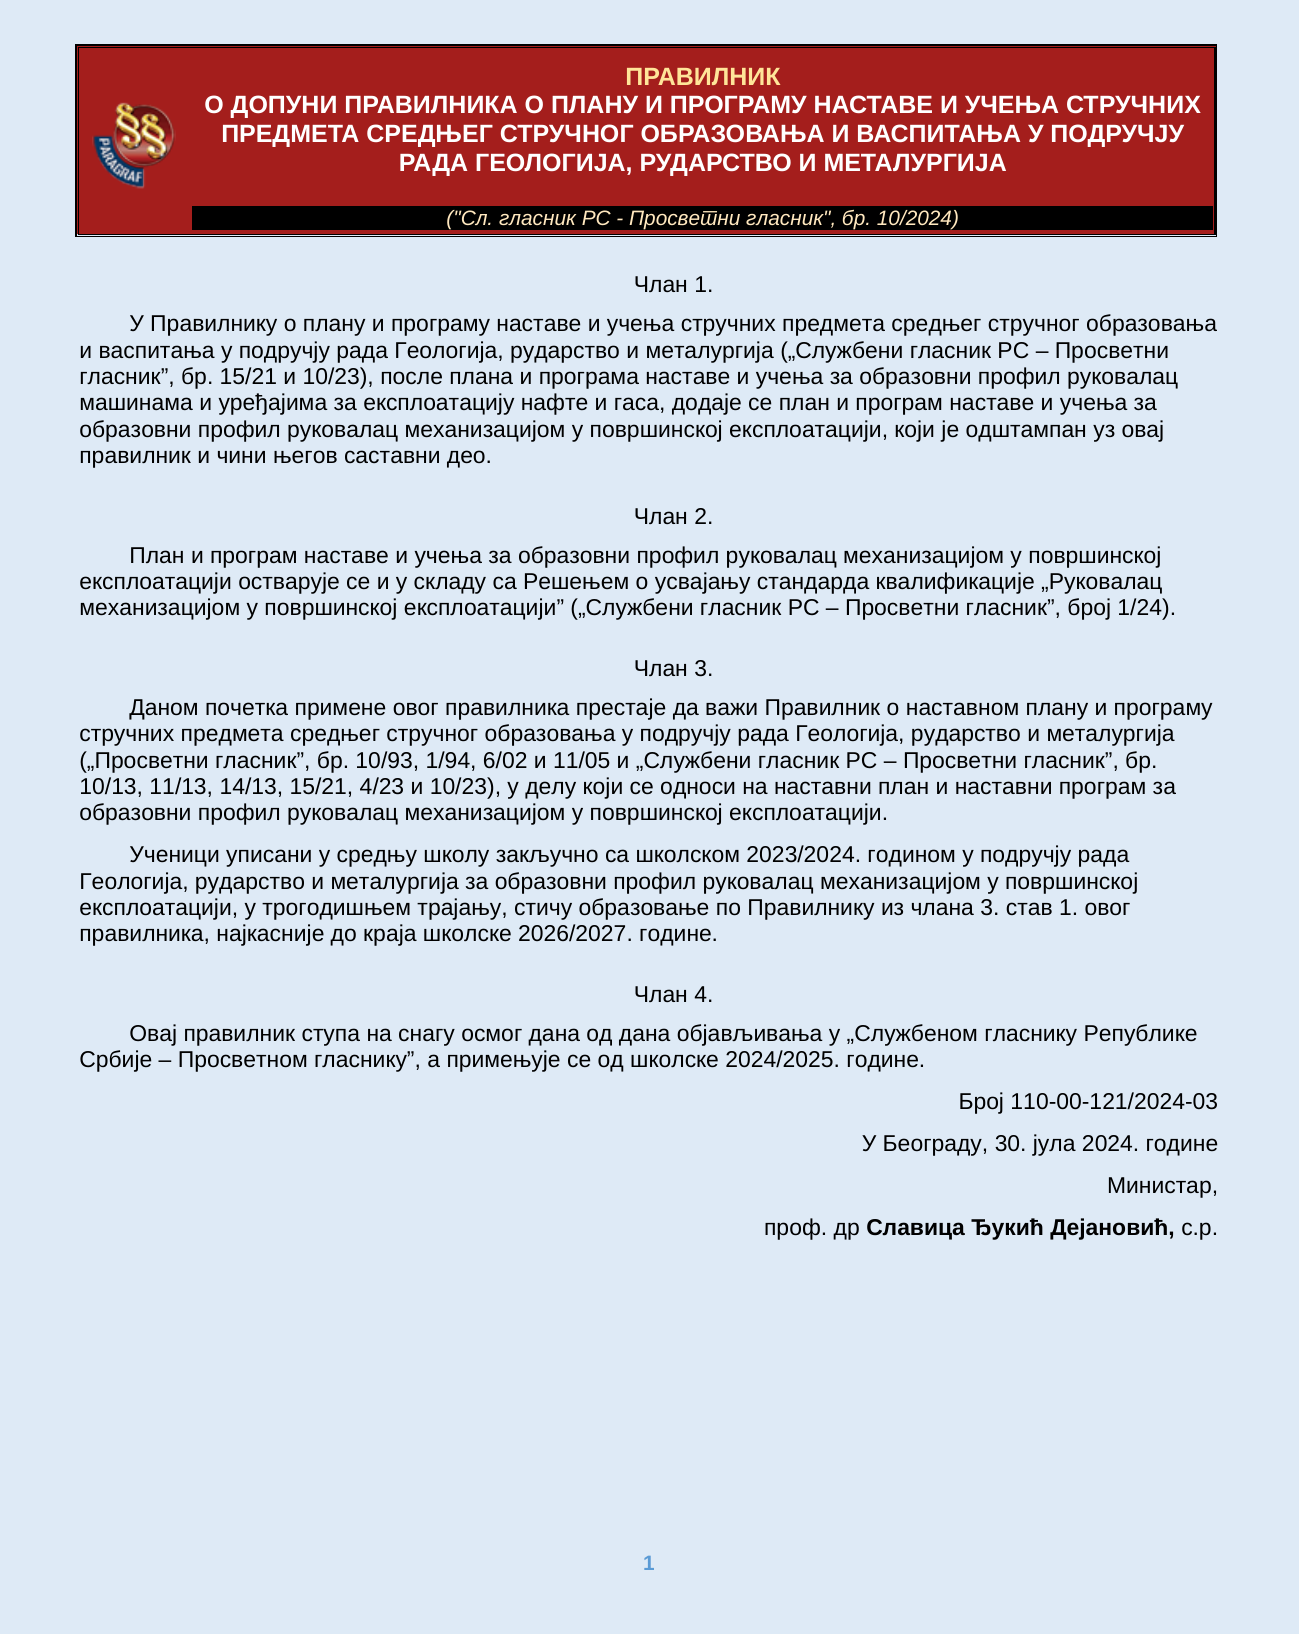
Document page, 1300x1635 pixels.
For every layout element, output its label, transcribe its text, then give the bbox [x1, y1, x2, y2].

table_header [79, 48, 190, 234]
text Члан 3. [79, 655, 1218, 681]
text План и програм наставе и учења за образовни профил руковалац механизацијом у површинској експлоатацији остварује се и у складу са Решењем о усвајању стандарда квалификације „Руковалац механизацијом у површинској експлоатацији” („Службени гласник РС – Просветни гласник”, број 1/24). [79, 542, 1218, 621]
picture [90, 97, 177, 190]
text Члан 4. [79, 981, 1218, 1007]
text Члан 1. [79, 271, 1218, 298]
text У Београду, 30. јула 2024. године [79, 1130, 1218, 1157]
table_header ПРАВИЛНИК О ДОПУНИ ПРАВИЛНИКА О ПЛАНУ И ПРОГРАМУ НАСТАВЕ И УЧЕЊА СТРУЧНИХ ПРЕДМЕТА СРЕДЊЕГ СТРУЧНОГ ОБРАЗОВАЊА И ВАСПИТАЊА У ПОДРУЧЈУ РАДА ГЕОЛОГИЈА, РУДАРСТВО И МЕТАЛУРГИЈА ("Сл. гласник РС - Просветни гласник", бр. 10/2024) [190, 48, 1214, 234]
text У Правилнику о плану и програму наставе и учења стручних предмета средњег стручног образовања и васпитања у подручју рада Геологија, рударство и металургија („Службени гласник РС – Просветни гласник”, бр. 15/21 и 10/23), после плана и програма наставе и учења за образовни профил руковалац машинама и уређајима за експлоатацију нафте и гаса, додаје се план и програм наставе и учења за образовни профил руковалац механизацијом у површинској експлоатацији, који је одштампан уз овај правилник и чини његов саставни део. [79, 310, 1218, 468]
text Ученици уписани у средњу школу закључно са школском 2023/2024. годином у подручју рада Геологија, рударство и металургија за образовни профил руковалац механизацијом у површинској експлоатацији, у трогодишњем трајању, стичу образовање по Правилнику из члана 3. став 1. овог правилника, најкасније до краја школске 2026/2027. године. [79, 841, 1218, 947]
text проф. др Славица Ђукић Дејановић, с.р. [79, 1214, 1218, 1241]
text Даном почетка примене овог правилника престаје да важи Правилник о наставном плану и програму стручних предмета средњег стручног образовања у подручју рада Геологија, рударство и металургија („Просветни гласник”, бр. 10/93, 1/94, 6/02 и 11/05 и „Службени гласник РС – Просветни гласник”, бр. 10/13, 11/13, 14/13, 15/21, 4/23 и 10/23), у делу који се односи на наставни план и наставни програм за образовни профил руковалац механизацијом у површинској експлоатацији. [79, 694, 1218, 826]
text Овај правилник ступа на снагу осмог дана од дана објављивања у „Службеном гласнику Републике Србије – Просветном гласнику”, а примењује се од школске 2024/2025. године. [79, 1020, 1218, 1073]
text Број 110-00-121/2024-03 [79, 1088, 1218, 1114]
text Члан 2. [79, 503, 1218, 529]
text Министар, [79, 1172, 1218, 1198]
